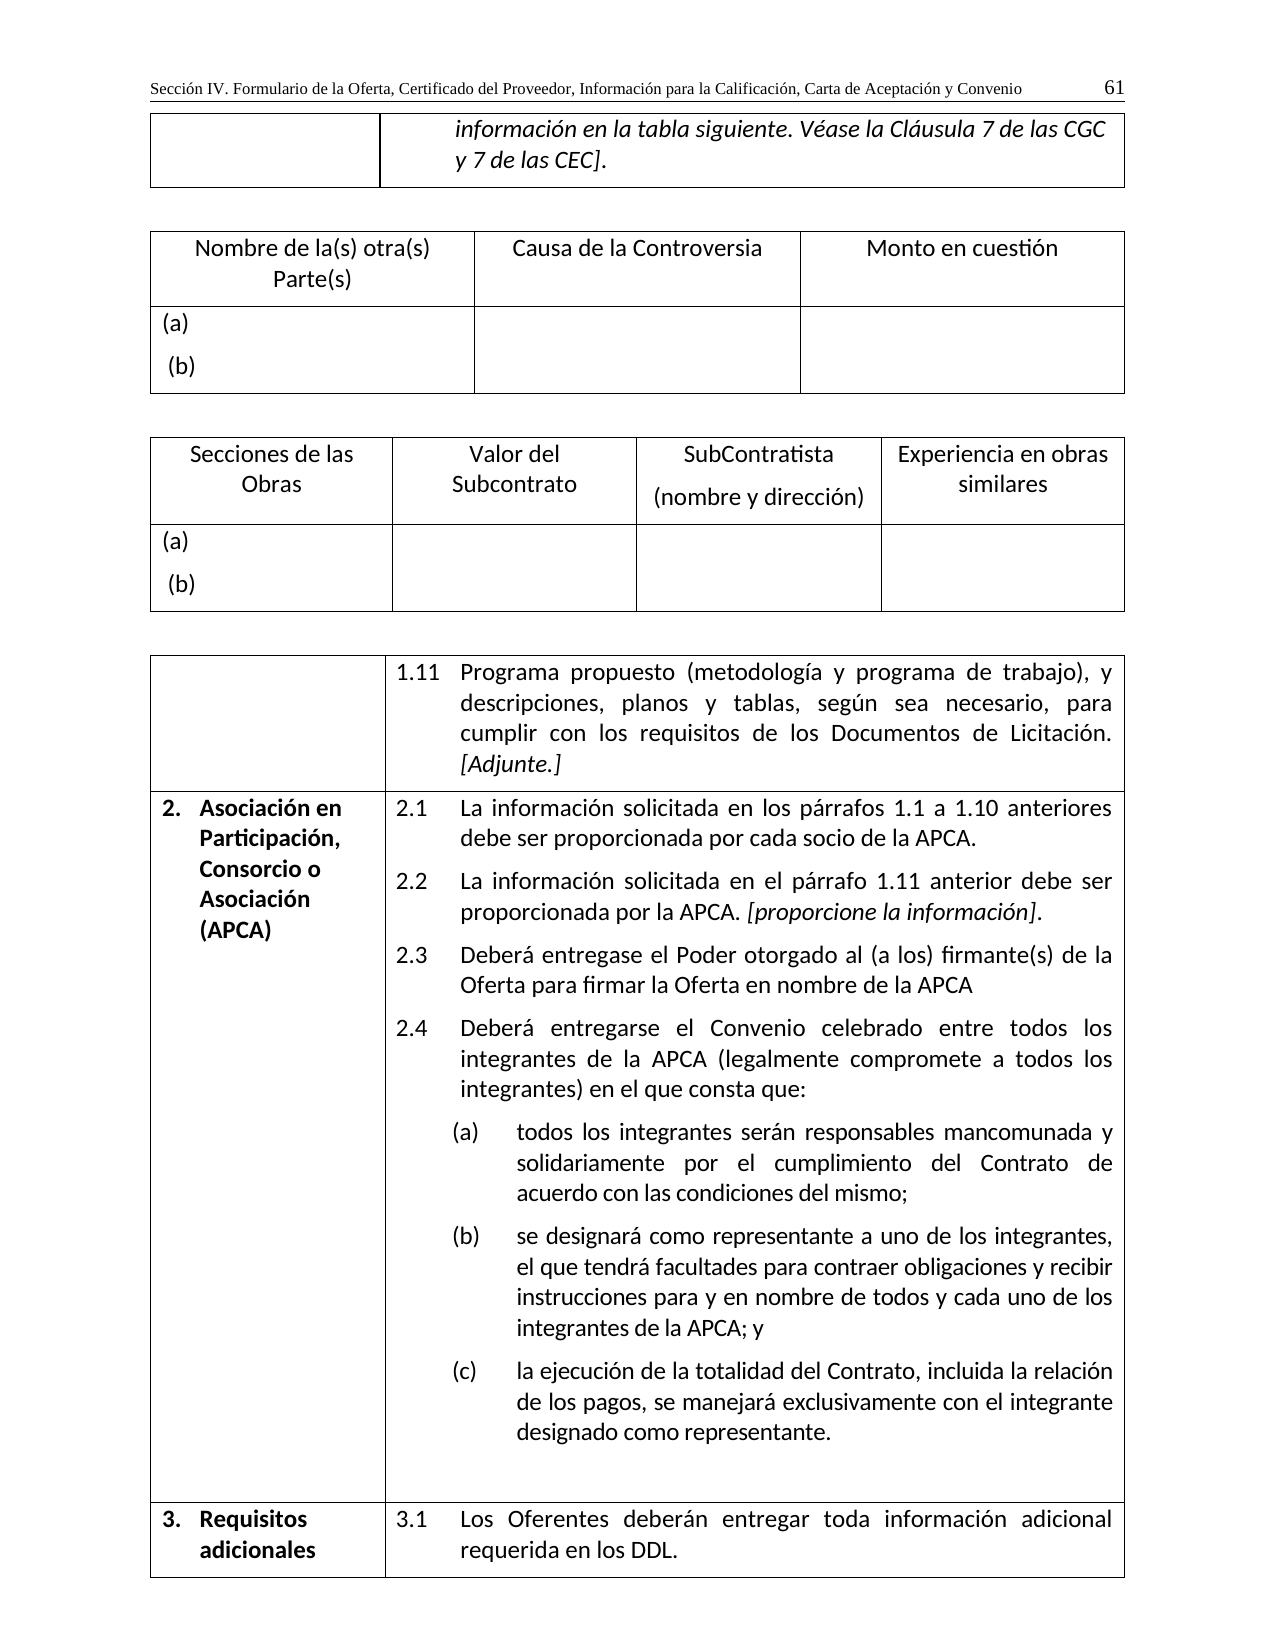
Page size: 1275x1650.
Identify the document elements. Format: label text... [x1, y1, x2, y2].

table_header [151, 656, 385, 791]
table_header 1.11 Programa propuesto (metodología y programa de trabajo), y descripciones, planos y tablas, según sea necesario, para cumplir con los requisitos de los Documentos de Licitación. [Adjunte.] [386, 656, 1124, 791]
table_cell [882, 525, 1124, 611]
table_header Causa de la Controversia [475, 232, 800, 306]
table_cell 2.1 La información solicitada en los párrafos 1.1 a 1.10 anteriores debe ser proporcionada por cada socio de la APCA. 2.2 La información solicitada en el párrafo 1.11 anterior debe ser proporcionada por la APCA. [proporcione la información]. 2.3 Deberá entregase el Poder otorgado al (a los) firmante(s) de la Oferta para firmar la Oferta en nombre de la APCA 2.4 Deberá entregarse el Convenio celebrado entre todos los integrantes de la APCA (legalmente compromete a todos los integrantes) en el que consta que: (a) todos los integrantes serán responsables mancomunada y solidariamente por el cumplimiento del Contrato de acuerdo con las condiciones del mismo; (b) se designará como representante a uno de los integrantes, el que tendrá facultades para contraer obligaciones y recibir instrucciones para y en nombre de todos y cada uno de los integrantes de la APCA; y (c) la ejecución de la totalidad del Contrato, incluida la relación de los pagos, se manejará exclusivamente con el integrante designado como representante. [386, 792, 1124, 1502]
table_cell 2. Asociación en Participación, Consorcio o Asociación (APCA) [151, 792, 385, 1502]
table_header Monto en cuestión [801, 232, 1124, 306]
table_cell (a) (b) [151, 525, 392, 611]
table_header Experiencia en obras similares [882, 438, 1124, 524]
table_cell 3. Requisitos adicionales [151, 1503, 385, 1577]
table_cell [801, 307, 1124, 393]
table_cell [475, 307, 800, 393]
table_cell (a) (b) [151, 307, 474, 393]
table_header [151, 114, 379, 187]
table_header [381, 114, 1124, 187]
table_header Secciones de las Obras [151, 438, 392, 524]
table_header SubContratista (nombre y dirección) [637, 438, 881, 524]
table_cell 3.1 Los Oferentes deberán entregar toda información adicional requerida en los DDL. [386, 1503, 1124, 1577]
table_cell [637, 525, 881, 611]
table_cell [393, 525, 636, 611]
table_header Nombre de la(s) otra(s) Parte(s) [151, 232, 474, 306]
table_header Valor del Subcontrato [393, 438, 636, 524]
